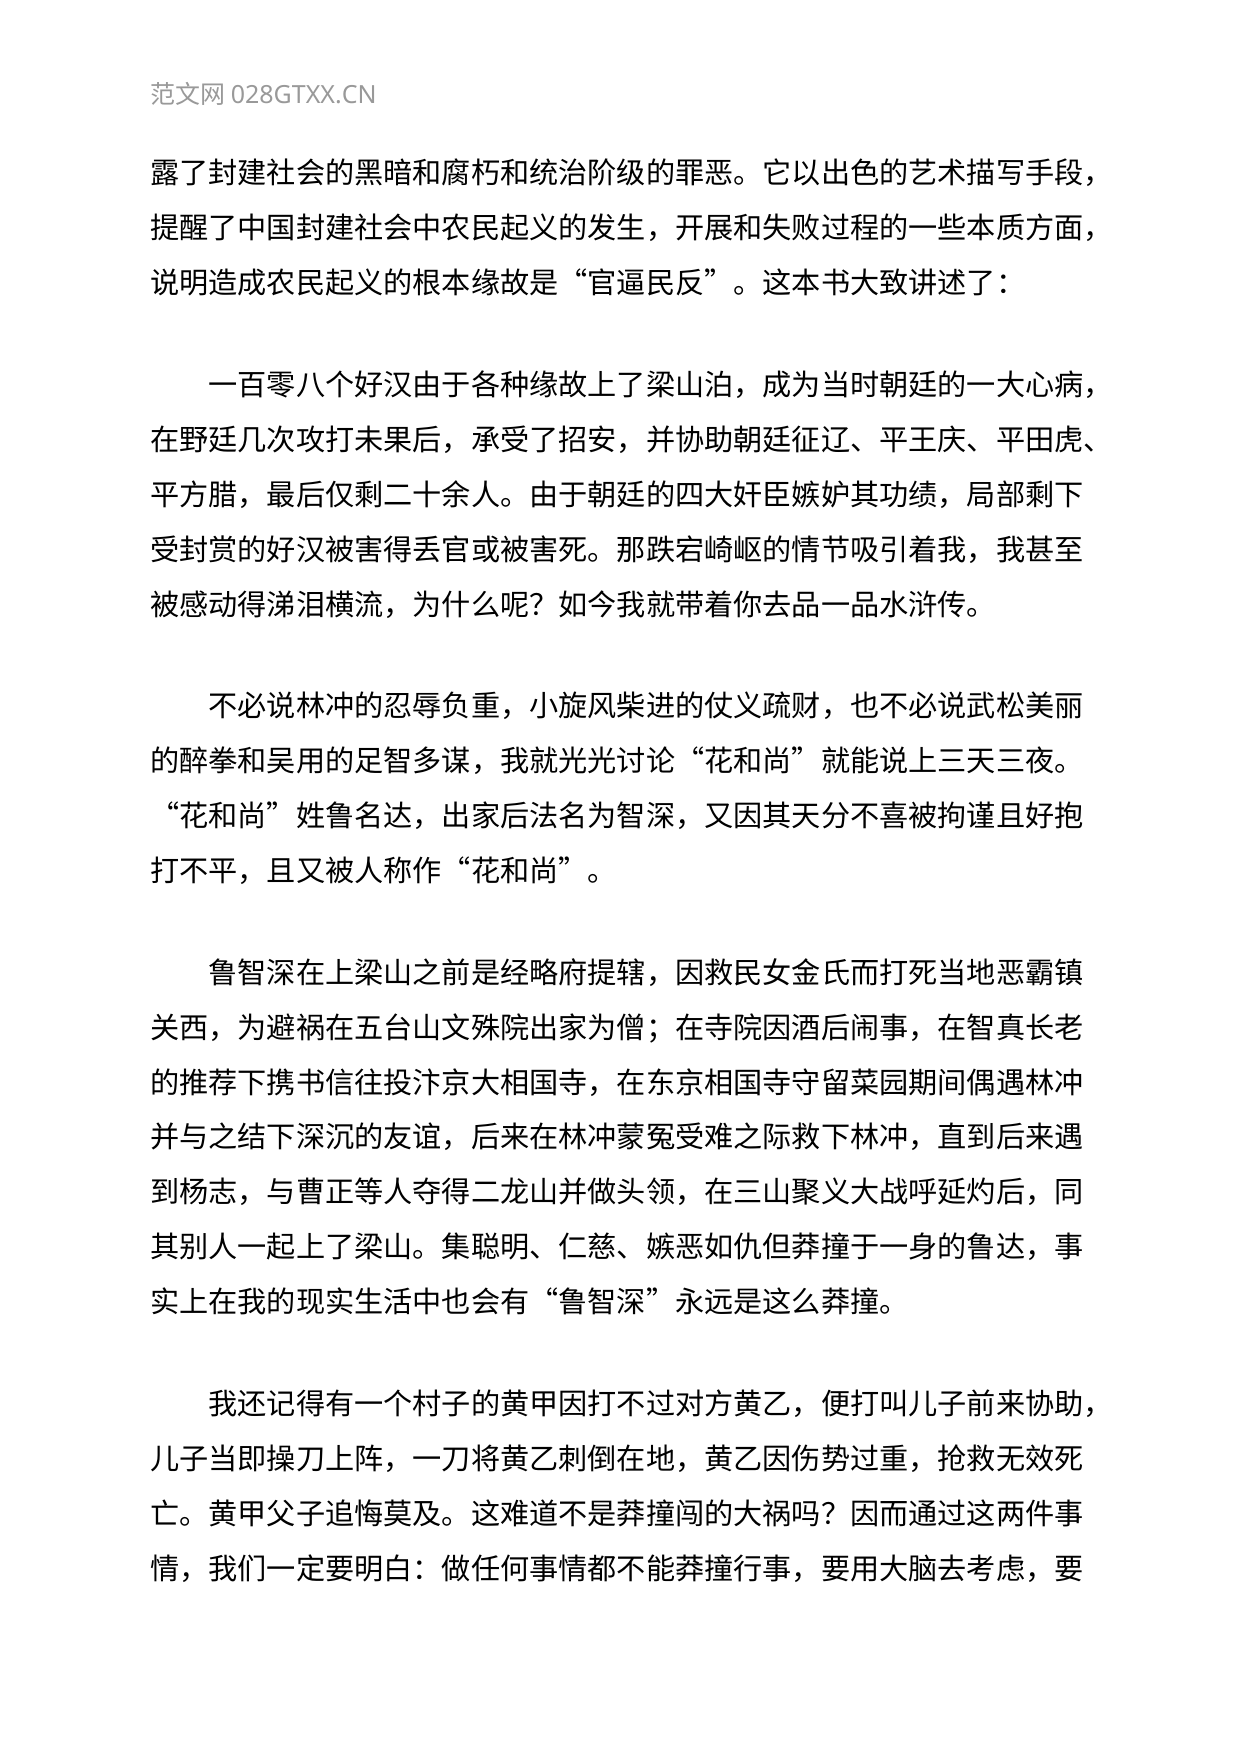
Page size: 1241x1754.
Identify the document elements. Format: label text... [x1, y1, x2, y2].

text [150, 1381, 1090, 1587]
text 鲁智深在上梁山之前是经略府提辖，因救民女金氏而打死当地恶霸镇关西，为避祸在五台山文殊院出家为僧；在寺院因酒后闹事，在智真长老的推荐下携书信往投汴京大相国寺，在东京相国寺守留菜园期间偶遇林冲并与之结下深沉的友谊，后来在林冲蒙冤受难之际救下林冲，直到后来遇到杨志，与曹正等人夺得二龙山并做头领，在三山聚义大战呼延灼后，同其别人一起上了梁山。集聪明、仁慈、嫉恶如仇但莽撞于一身的鲁达，事实上在我的现实生活中也会有“鲁智深”永远是这么莽撞。 [150, 949, 1090, 1321]
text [150, 150, 1090, 302]
text 一百零八个好汉由于各种缘故上了梁山泊，成为当时朝廷的一大心病，在野廷几次攻打未果后，承受了招安，并协助朝廷征辽、平王庆、平田虎、平方腊，最后仅剩二十余人。由于朝廷的四大奸臣嫉妒其功绩，局部剩下受封赏的好汉被害得丢官或被害死。那跌宕崎岖的情节吸引着我，我甚至被感动得涕泪横流，为什么呢？如今我就带着你去品一品水浒传。 [150, 362, 1090, 623]
text 不必说林冲的忍辱负重，小旋风柴进的仗义疏财，也不必说武松美丽的醉拳和吴用的足智多谋，我就光光讨论“花和尚”就能说上三天三夜。“花和尚”姓鲁名达，出家后法名为智深，又因其天分不喜被拘谨且好抱打不平，且又被人称作“花和尚”。 [150, 683, 1090, 890]
